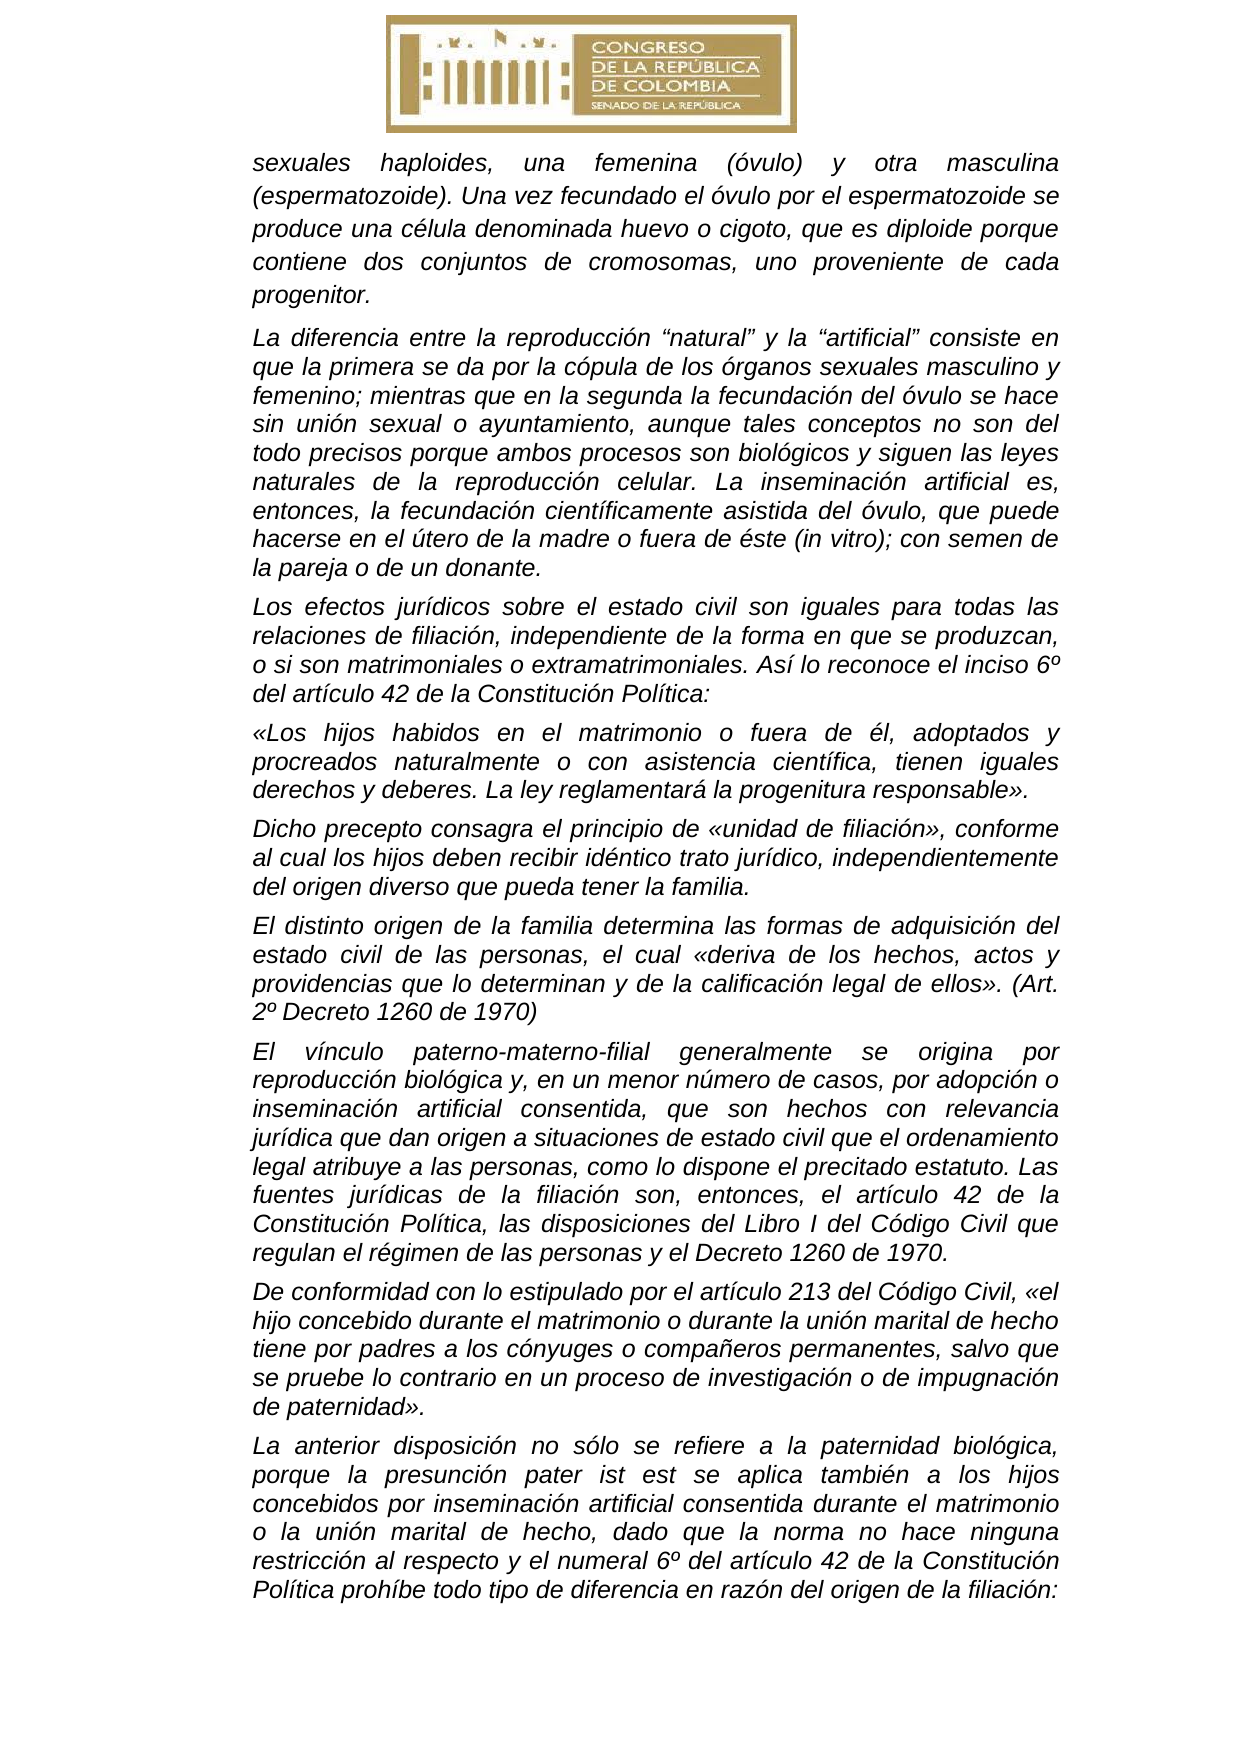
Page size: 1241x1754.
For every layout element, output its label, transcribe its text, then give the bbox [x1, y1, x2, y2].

text Los efectos jurídicos sobre el estado civil son iguales para todas las relaciones de filiación, independiente de la forma en que se produzcan, o si son matrimoniales o extramatrimoniales. Así lo reconoce el inciso 6º del artículo 42 de la Constitución Política: [252, 592, 1063, 707]
text Dicho precepto consagra el principio de «unidad de filiación», conforme al cual los hijos deben recibir idéntico trato jurídico, independientemente del origen diverso que pueda tener la familia. [252, 814, 1063, 901]
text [252, 148, 1063, 308]
text El vínculo paterno-materno-filial generalmente se origina por reproducción biológica y, en un menor número de casos, por adopción o inseminación artificial consentida, que son hechos con relevancia jurídica que dan origen a situaciones de estado civil que el ordenamiento legal atribuye a las personas, como lo dispone el precitado estatuto. Las fuentes jurídicas de la filiación son, entonces, el artículo 42 de la Constitución Política, las disposiciones del Libro I del Código Civil que regulan el régimen de las personas y el Decreto 1260 de 1970. [252, 1036, 1063, 1266]
text La diferencia entre la reproducción “natural” y la “artificial” consiste en que la primera se da por la cópula de los órganos sexuales masculino y femenino; mientras que en la segunda la fecundación del óvulo se hace sin unión sexual o ayuntamiento, aunque tales conceptos no son del todo precisos porque ambos procesos son biológicos y siguen las leyes naturales de la reproducción celular. La inseminación artificial es, entonces, la fecundación científicamente asistida del óvulo, que puede hacerse en el útero de la madre o fuera de éste (in vitro); con semen de la pareja o de un donante. [252, 323, 1063, 582]
picture [386, 15, 797, 133]
text El distinto origen de la familia determina las formas de adquisición del estado civil de las personas, el cual «deriva de los hechos, actos y providencias que lo determinan y de la calificación legal de ellos». (Art. 2º Decreto 1260 de 1970) [252, 911, 1063, 1026]
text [252, 1431, 1063, 1603]
text De conformidad con lo estipulado por el artículo 213 del Código Civil, «el hijo concebido durante el matrimonio o durante la unión marital de hecho tiene por padres a los cónyuges o compañeros permanentes, salvo que se pruebe lo contrario en un proceso de investigación o de impugnación de paternidad». [252, 1277, 1063, 1421]
text «Los hijos habidos en el matrimonio o fuera de él, adoptados y procreados naturalmente o con asistencia científica, tienen iguales derechos y deberes. La ley reglamentará la progenitura responsable». [252, 718, 1063, 804]
